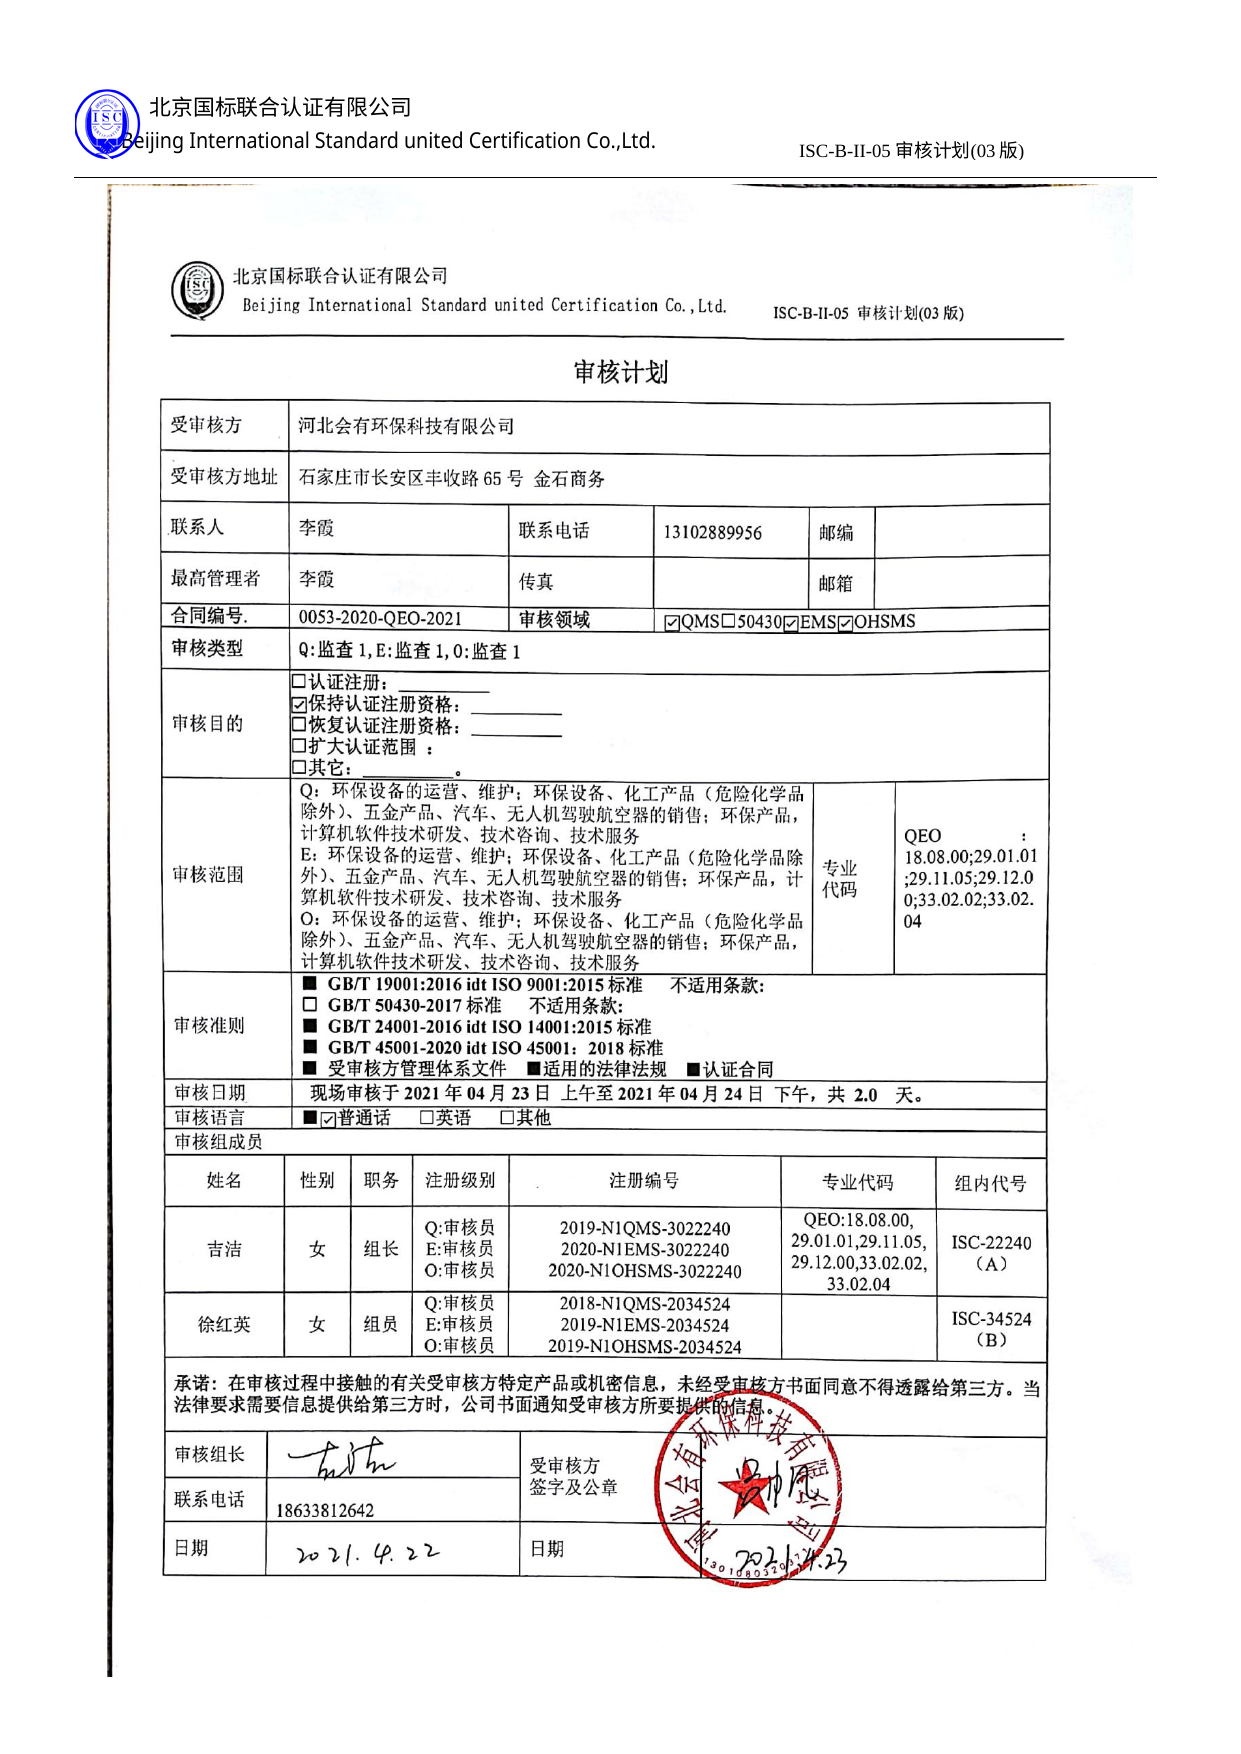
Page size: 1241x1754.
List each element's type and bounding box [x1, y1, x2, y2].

picture [75, 89, 143, 158]
picture [107, 184, 1133, 1677]
